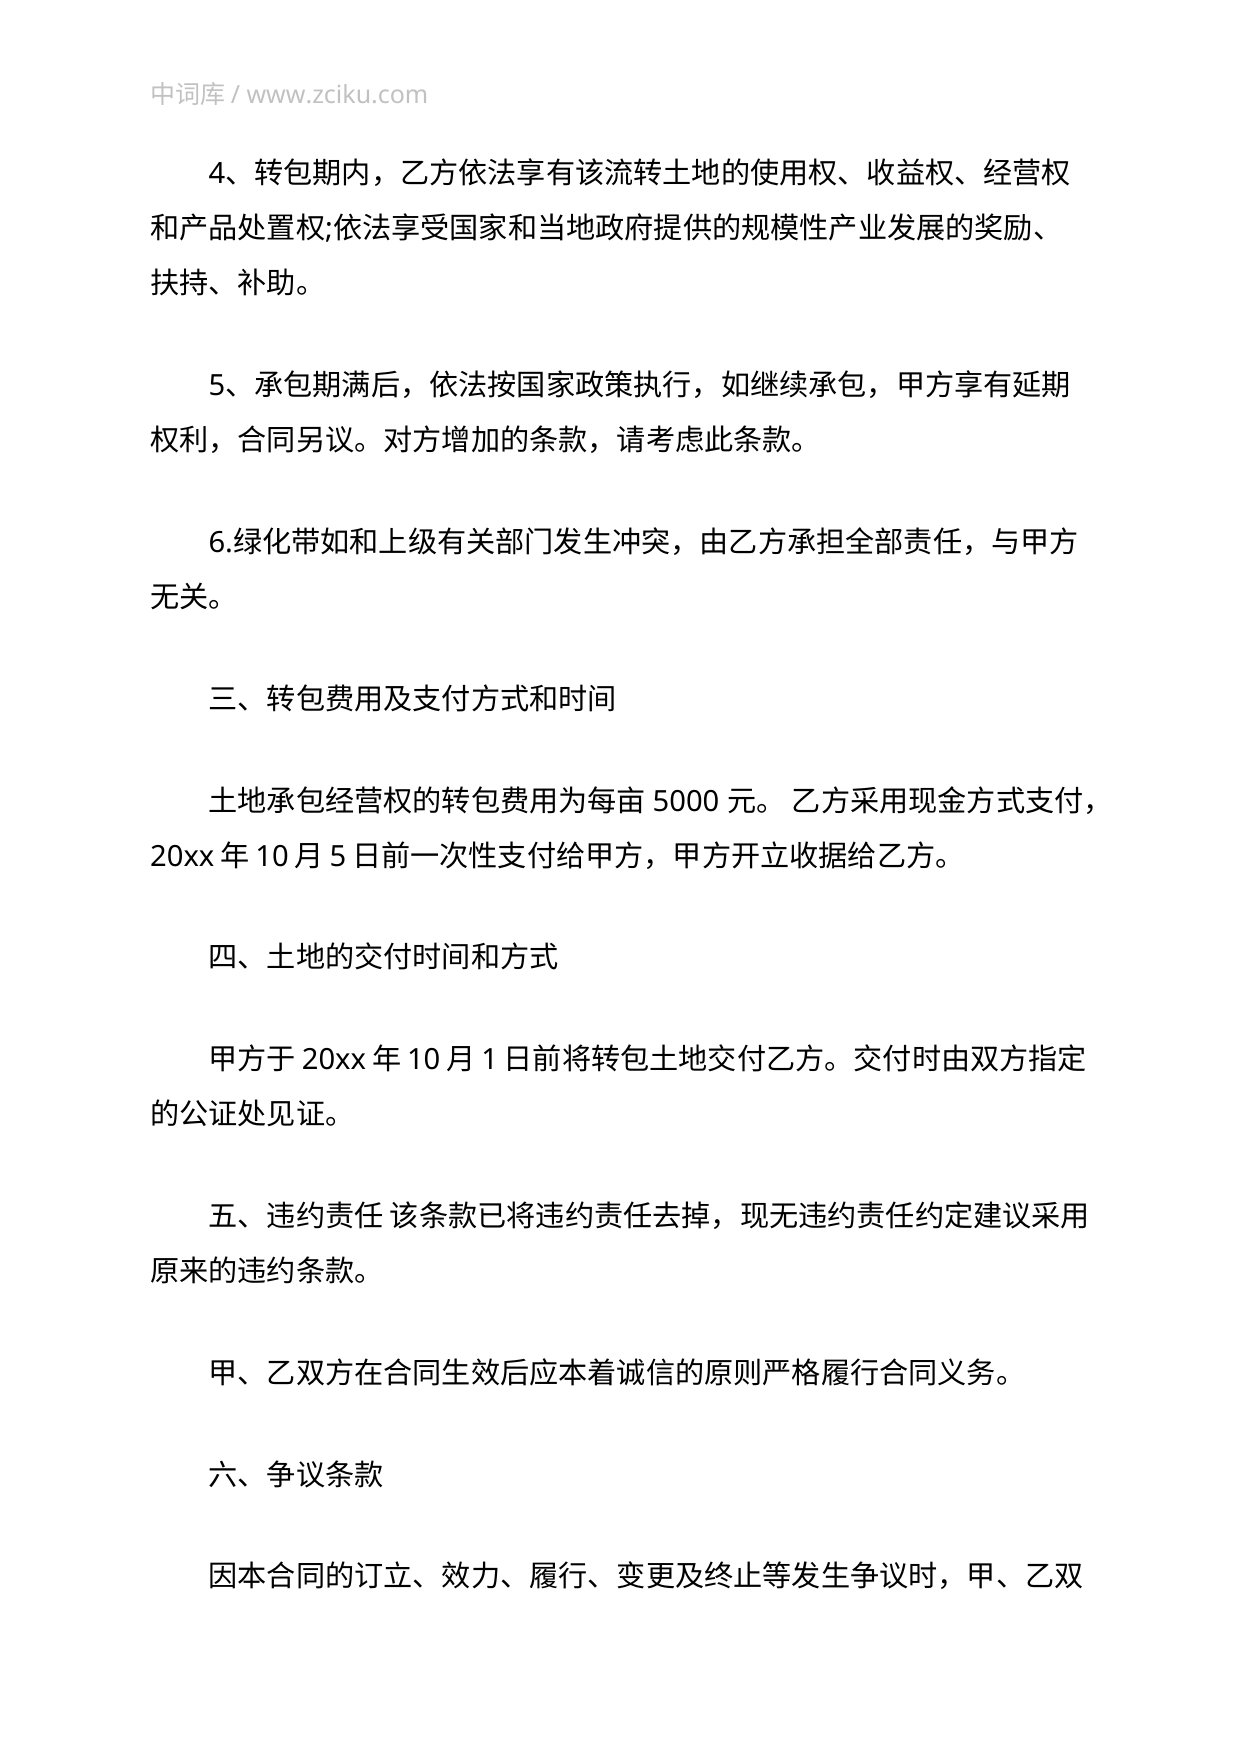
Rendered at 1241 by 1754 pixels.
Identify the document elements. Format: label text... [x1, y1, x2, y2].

text 甲、乙双方在合同生效后应本着诚信的原则严格履行合同义务。 [150, 1349, 1090, 1392]
text 甲方于20xx年10月1日前将转包土地交付乙方。交付时由双方指定的公证处见证。 [150, 1036, 1090, 1133]
text 5、承包期满后，依法按国家政策执行，如继续承包，甲方享有延期权利，合同另议。对方增加的条款，请考虑此条款。 [150, 362, 1090, 459]
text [150, 1553, 1090, 1595]
text 六、争议条款 [150, 1451, 1090, 1493]
text 三、转包费用及支付方式和时间 [150, 675, 1090, 718]
text 四、土地的交付时间和方式 [150, 934, 1090, 976]
text 6.绿化带如和上级有关部门发生冲突，由乙方承担全部责任，与甲方无关。 [150, 518, 1090, 616]
text 五、违约责任 该条款已将违约责任去掉，现无违约责任约定建议采用原来的违约条款。 [150, 1193, 1090, 1290]
text 土地承包经营权的转包费用为每亩 5000 元。 乙方采用现金方式支付，20xx年10月5日前一次性支付给甲方，甲方开立收据给乙方。 [150, 777, 1090, 874]
text 4、转包期内，乙方依法享有该流转土地的使用权、收益权、经营权和产品处置权;依法享受国家和当地政府提供的规模性产业发展的奖励、扶持、补助。 [150, 150, 1090, 302]
